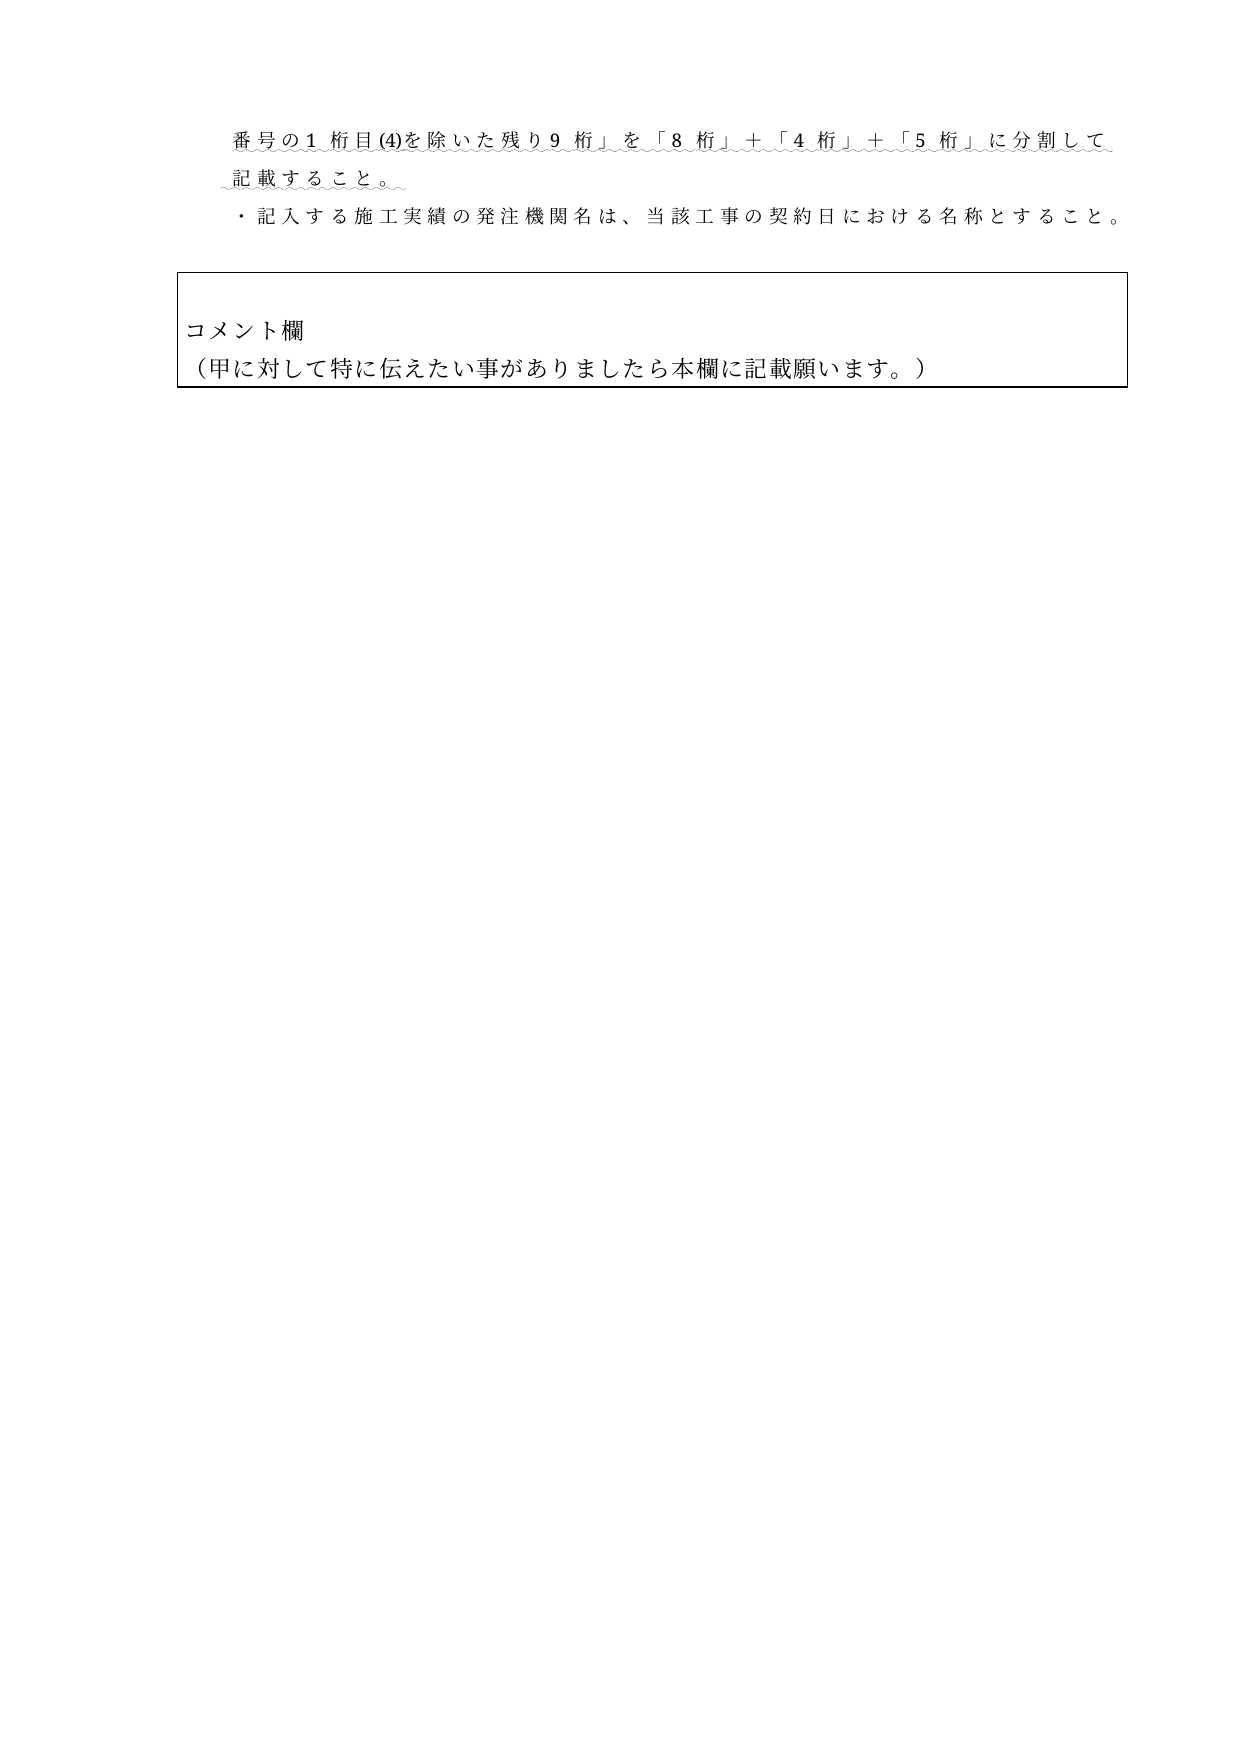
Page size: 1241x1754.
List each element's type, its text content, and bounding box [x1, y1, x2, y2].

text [196, 121, 1110, 196]
table_header コメント欄 （甲に対して特に伝えたい事がありましたら本欄に記載願います。） [178, 273, 1127, 386]
text ・記入する施工実績の発注機関名は、当該工事の契約日における名称とすること。 [196, 196, 1110, 234]
